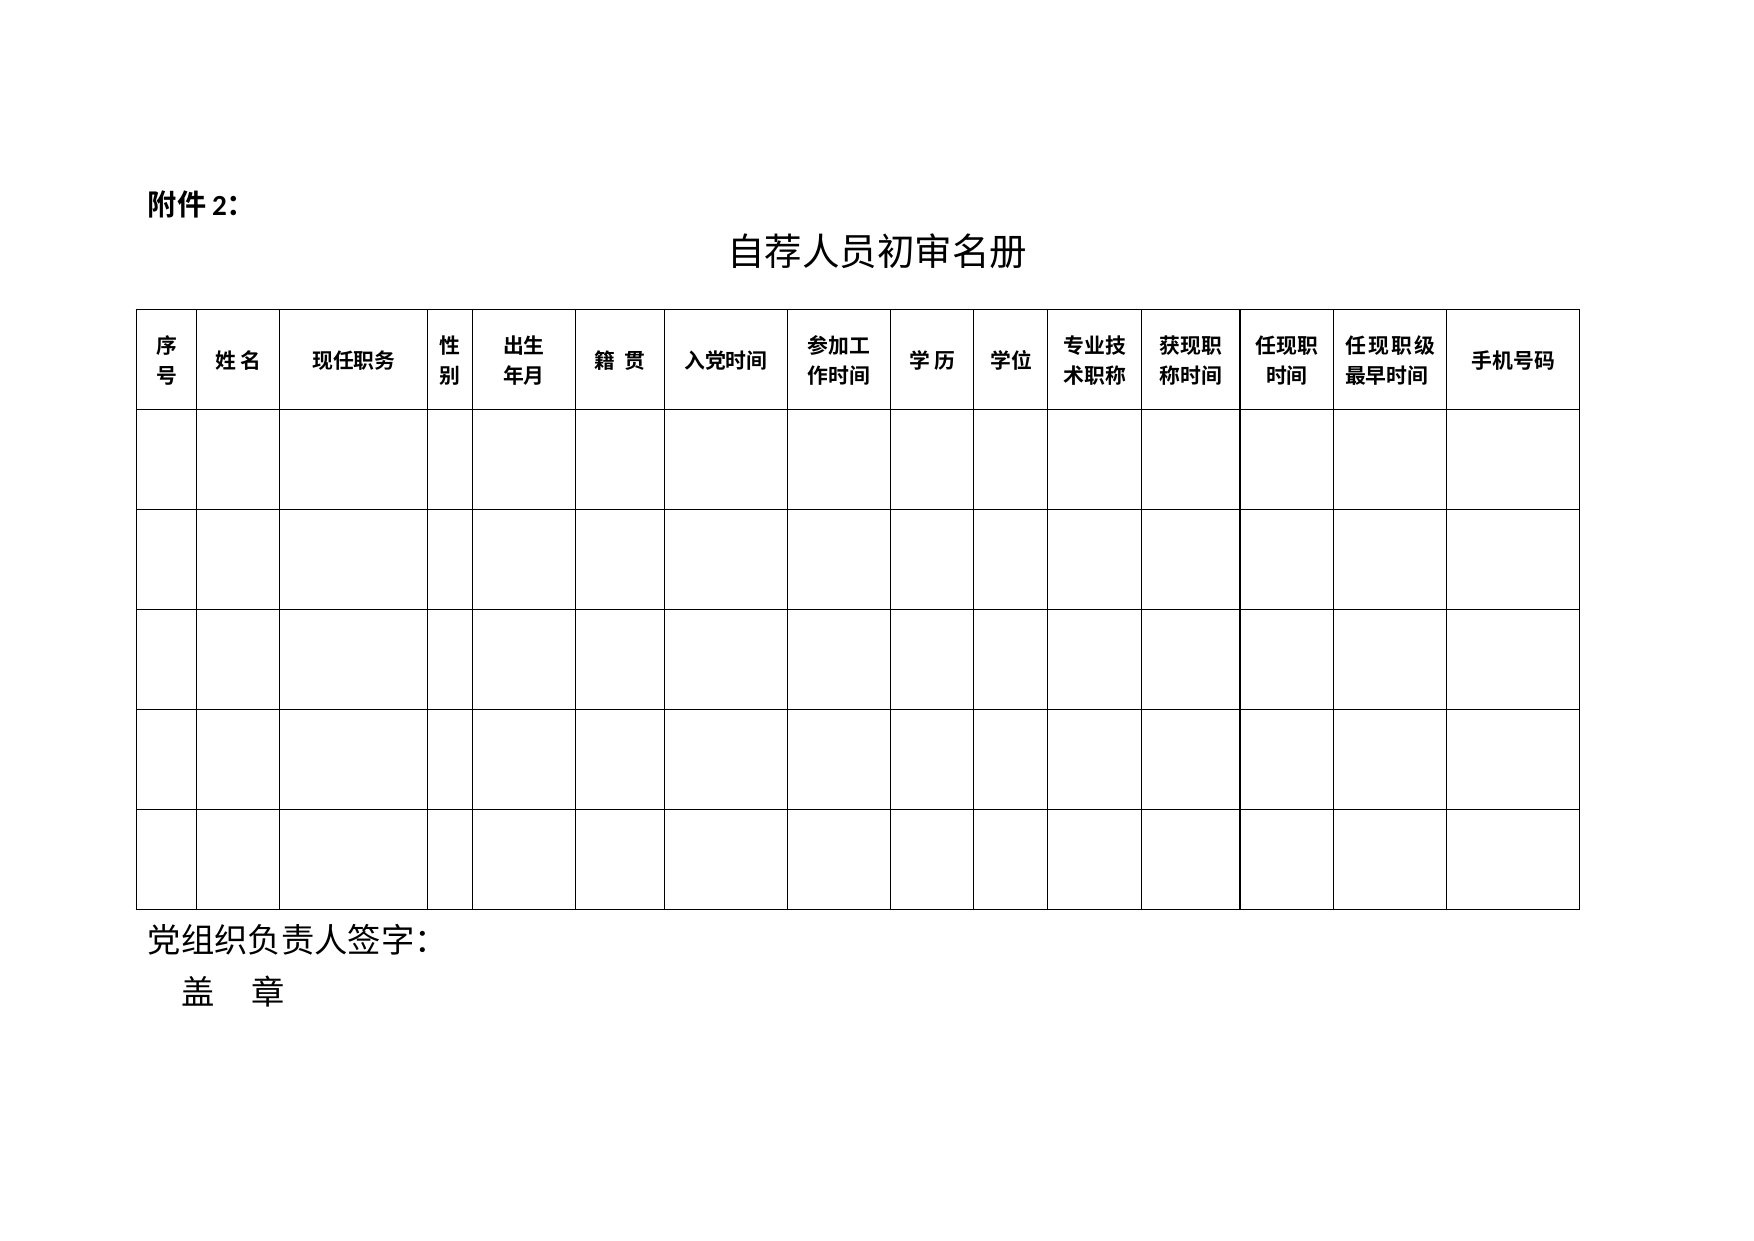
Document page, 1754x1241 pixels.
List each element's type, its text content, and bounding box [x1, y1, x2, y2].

table_cell [428, 410, 472, 509]
table_cell [137, 410, 196, 509]
table_cell [1447, 710, 1579, 809]
table_header 姓 名 [197, 310, 279, 409]
table_cell [576, 510, 664, 609]
table_header 获现职称时间 [1142, 310, 1239, 409]
table_cell [428, 710, 472, 809]
table_cell [197, 610, 279, 709]
table_cell [1142, 410, 1239, 509]
table_header 手机号码 [1447, 310, 1579, 409]
table_cell [1142, 710, 1239, 809]
table_cell [974, 610, 1047, 709]
table_cell [891, 810, 973, 909]
table_header 性别 [428, 310, 472, 409]
table_cell [665, 410, 787, 509]
table_cell [473, 510, 575, 609]
table_header 学 历 [891, 310, 973, 409]
table_cell [665, 810, 787, 909]
table_cell [891, 710, 973, 809]
table_cell [1241, 610, 1333, 709]
table_cell [280, 510, 427, 609]
table_cell [974, 510, 1047, 609]
table_cell [891, 410, 973, 509]
table_cell [1241, 710, 1333, 809]
table_cell [473, 410, 575, 509]
table_cell [788, 410, 890, 509]
table_cell [280, 710, 427, 809]
table_cell [1048, 510, 1141, 609]
table_cell [1447, 410, 1579, 509]
table_cell [1241, 510, 1333, 609]
table_cell [788, 610, 890, 709]
table_cell [137, 810, 196, 909]
table_cell [974, 410, 1047, 509]
table_cell [576, 610, 664, 709]
table_cell [1334, 410, 1446, 509]
table_cell [280, 410, 427, 509]
table_cell [473, 710, 575, 809]
table_cell [428, 810, 472, 909]
table_cell [1334, 710, 1446, 809]
table_cell [428, 510, 472, 609]
table_header 现任职务 [280, 310, 427, 409]
table_cell [1447, 810, 1579, 909]
table_cell [1048, 810, 1141, 909]
table_cell [1447, 610, 1579, 709]
table_cell [1142, 810, 1239, 909]
table_header 任现职 时间 [1241, 310, 1333, 409]
table_cell [974, 810, 1047, 909]
table_cell [891, 610, 973, 709]
table_cell [1142, 610, 1239, 709]
text 自荐人员初审名册 [148, 224, 1606, 276]
table_cell [1142, 510, 1239, 609]
table_cell [1048, 410, 1141, 509]
table_header 出生 年月 [473, 310, 575, 409]
table_cell [1241, 810, 1333, 909]
table_cell [1048, 610, 1141, 709]
table_cell [665, 610, 787, 709]
table_cell [280, 610, 427, 709]
table_cell [1334, 510, 1446, 609]
table_cell [137, 610, 196, 709]
table_cell [788, 810, 890, 909]
table_header 任现职级最早时间 [1334, 310, 1446, 409]
text 党组织负责人签字： [148, 310, 1606, 962]
table_cell [1334, 610, 1446, 709]
table_cell [197, 710, 279, 809]
table_cell [788, 710, 890, 809]
table_cell [197, 410, 279, 509]
table_cell [473, 810, 575, 909]
table_cell [576, 710, 664, 809]
table_header 学位 [974, 310, 1047, 409]
text 盖 章 [148, 962, 1606, 1014]
table_cell [788, 510, 890, 609]
table_cell [576, 810, 664, 909]
table_header 参加工 作时间 [788, 310, 890, 409]
table_cell [974, 710, 1047, 809]
table_cell [891, 510, 973, 609]
table_header 籍 贯 [576, 310, 664, 409]
table_cell [473, 610, 575, 709]
table_cell [665, 510, 787, 609]
table_cell [197, 510, 279, 609]
text 附件2： [148, 182, 1606, 224]
table_cell [137, 510, 196, 609]
table_header 序号 [137, 310, 196, 409]
table_cell [1334, 810, 1446, 909]
table_cell [576, 410, 664, 509]
table_cell [137, 710, 196, 809]
table_cell [665, 710, 787, 809]
table_cell [280, 810, 427, 909]
table_cell [1048, 710, 1141, 809]
table_header 入党时间 [665, 310, 787, 409]
table_cell [197, 810, 279, 909]
table_cell [1447, 510, 1579, 609]
table_header 专业技 术职称 [1048, 310, 1141, 409]
table_cell [1241, 410, 1333, 509]
table_cell [428, 610, 472, 709]
